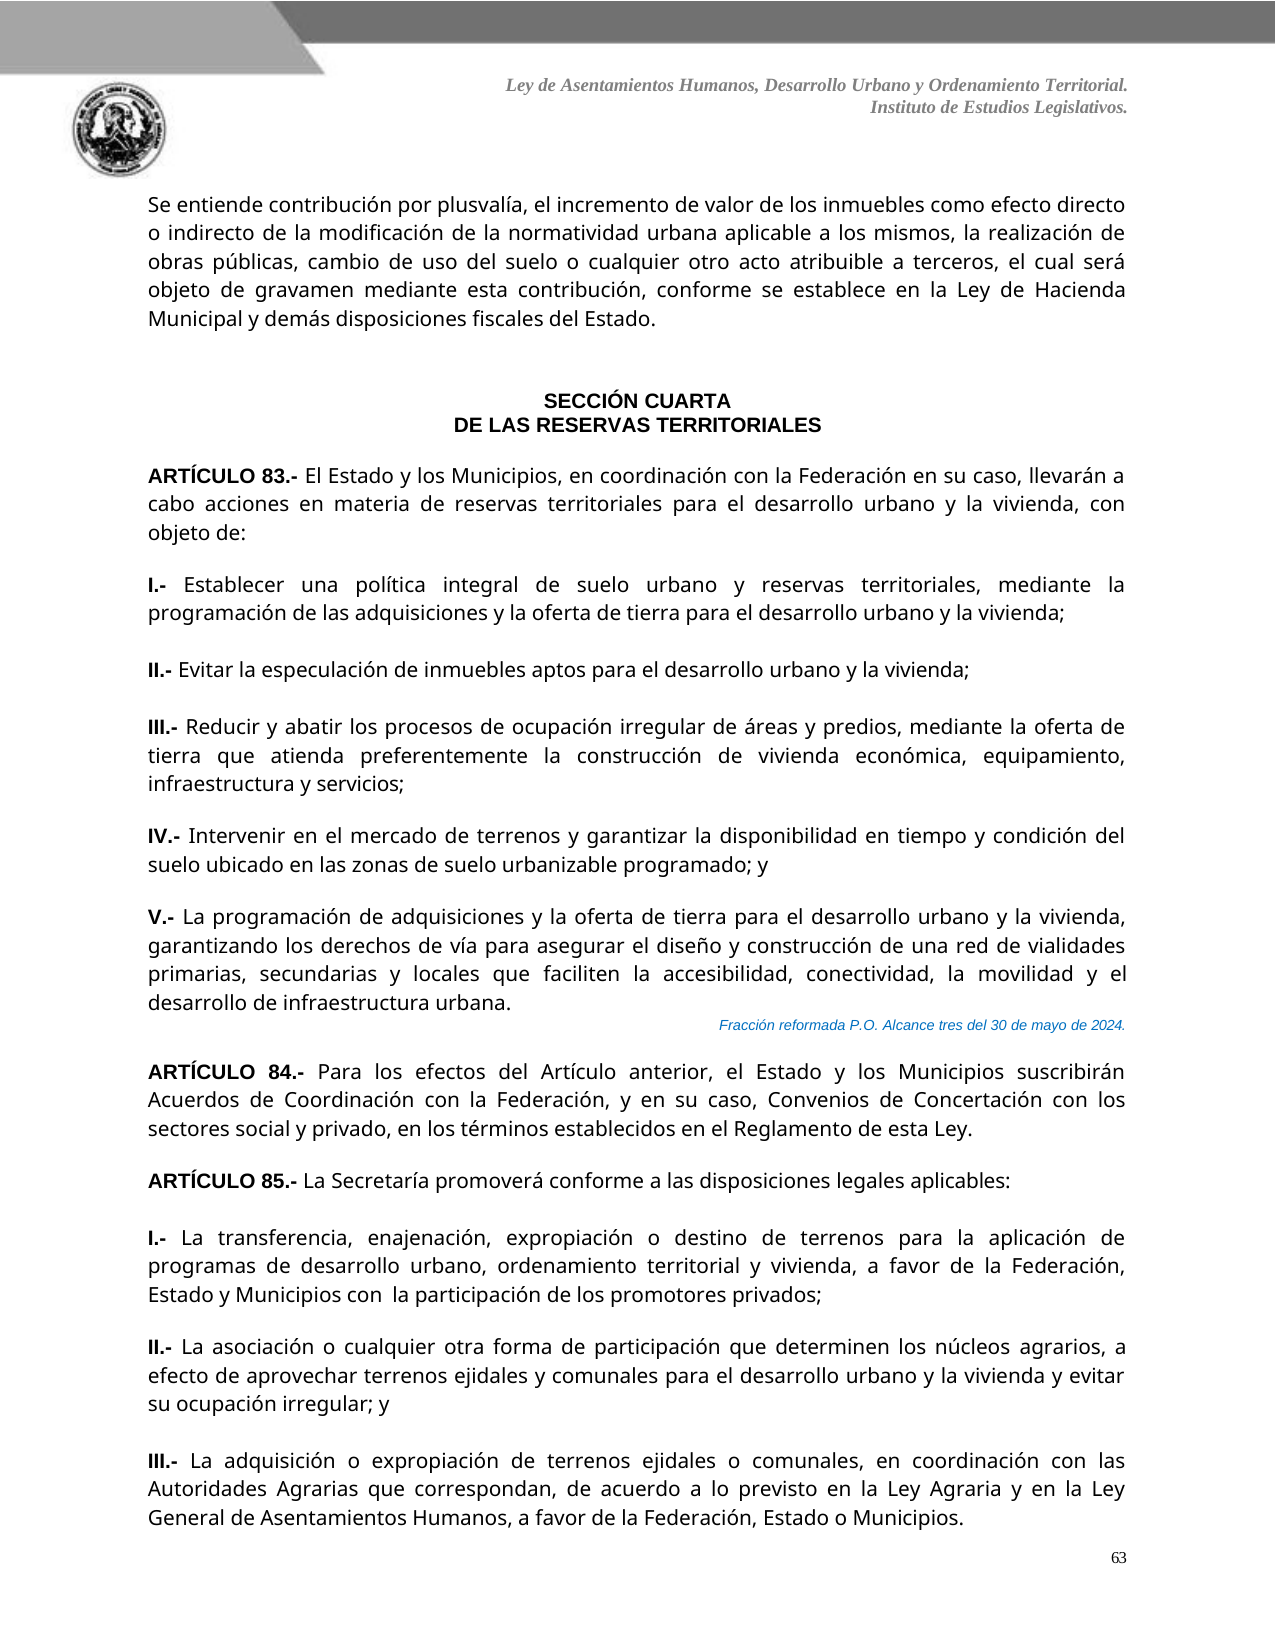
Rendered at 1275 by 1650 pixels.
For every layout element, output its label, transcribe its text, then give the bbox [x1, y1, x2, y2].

text IV.- Intervenir en el mercado de terrenos y garantizar la disponibilidad en tiempo y condición del suelo ubicado en las zonas de suelo urbanizable programado; y [148, 822, 1127, 878]
text II.- La asociación o cualquier otra forma de participación que determinen los núcleos agrarios, a efecto de aprovechar terrenos ejidales y comunales para el desarrollo urbano y la vivienda y evitar su ocupación irregular; y [148, 1332, 1127, 1418]
text Fracción reformada P.O. Alcance tres del 30 de mayo de 2024. [719, 1016, 1162, 1033]
text III.- Reducir y abatir los procesos de ocupación irregular de áreas y predios, mediante la oferta de tierra que atienda preferentemente la construcción de vivienda económica, equipamiento, infraestructura y servicios; [148, 712, 1127, 798]
text III.- La adquisición o expropiación de terrenos ejidales o comunales, en coordinación con las Autoridades Agrarias que correspondan, de acuerdo a lo previsto en la Ley Agraria y en la Ley General de Asentamientos Humanos, a favor de la Federación, Estado o Municipios. [148, 1446, 1127, 1531]
text ARTÍCULO 83.- El Estado y los Municipios, en coordinación con la Federación en su caso, llevarán a cabo acciones en materia de reservas territoriales para el desarrollo urbano y la vivienda, con objeto de: [148, 461, 1127, 546]
text II.- Evitar la especulación de inmuebles aptos para el desarrollo urbano y la vivienda; [148, 655, 1162, 684]
text V.- La programación de adquisiciones y la oferta de tierra para el desarrollo urbano y la vivienda, garantizando los derechos de vía para asegurar el diseño y construcción de una red de vialidades primarias, secundarias y locales que faciliten la accesibilidad, conectividad, la movilidad y el desarrollo de infraestructura urbana. [148, 902, 1127, 1016]
text DE LAS RESERVAS TERRITORIALES [410, 413, 865, 437]
text ARTÍCULO 84.- Para los efectos del Artículo anterior, el Estado y los Municipios suscribirán Acuerdos de Coordinación con la Federación, y en su caso, Convenios de Concertación con los sectores social y privado, en los términos establecidos en el Reglamento de esta Ley. [148, 1057, 1127, 1142]
picture [0, 1, 1275, 179]
text ARTÍCULO 85.- La Secretaría promoverá conforme a las disposiciones legales aplicables: [148, 1166, 1162, 1195]
text SECCIÓN CUARTA [410, 389, 865, 413]
text I.- Establecer una política integral de suelo urbano y reservas territoriales, mediante la programación de las adquisiciones y la oferta de tierra para el desarrollo urbano y la vivienda; [148, 570, 1127, 627]
text I.- La transferencia, enajenación, expropiación o destino de terrenos para la aplicación de programas de desarrollo urbano, ordenamiento territorial y vivienda, a favor de la Federación, Estado y Municipios con la participación de los promotores privados; [148, 1223, 1127, 1308]
text Se entiende contribución por plusvalía, el incremento de valor de los inmuebles como efecto directo o indirecto de la modificación de la normatividad urbana aplicable a los mismos, la realización de obras públicas, cambio de uso del suelo o cualquier otro acto atribuible a terceros, el cual será objeto de gravamen mediante esta contribución, conforme se establece en la Ley de Hacienda Municipal y demás disposiciones fiscales del Estado. [148, 190, 1127, 332]
